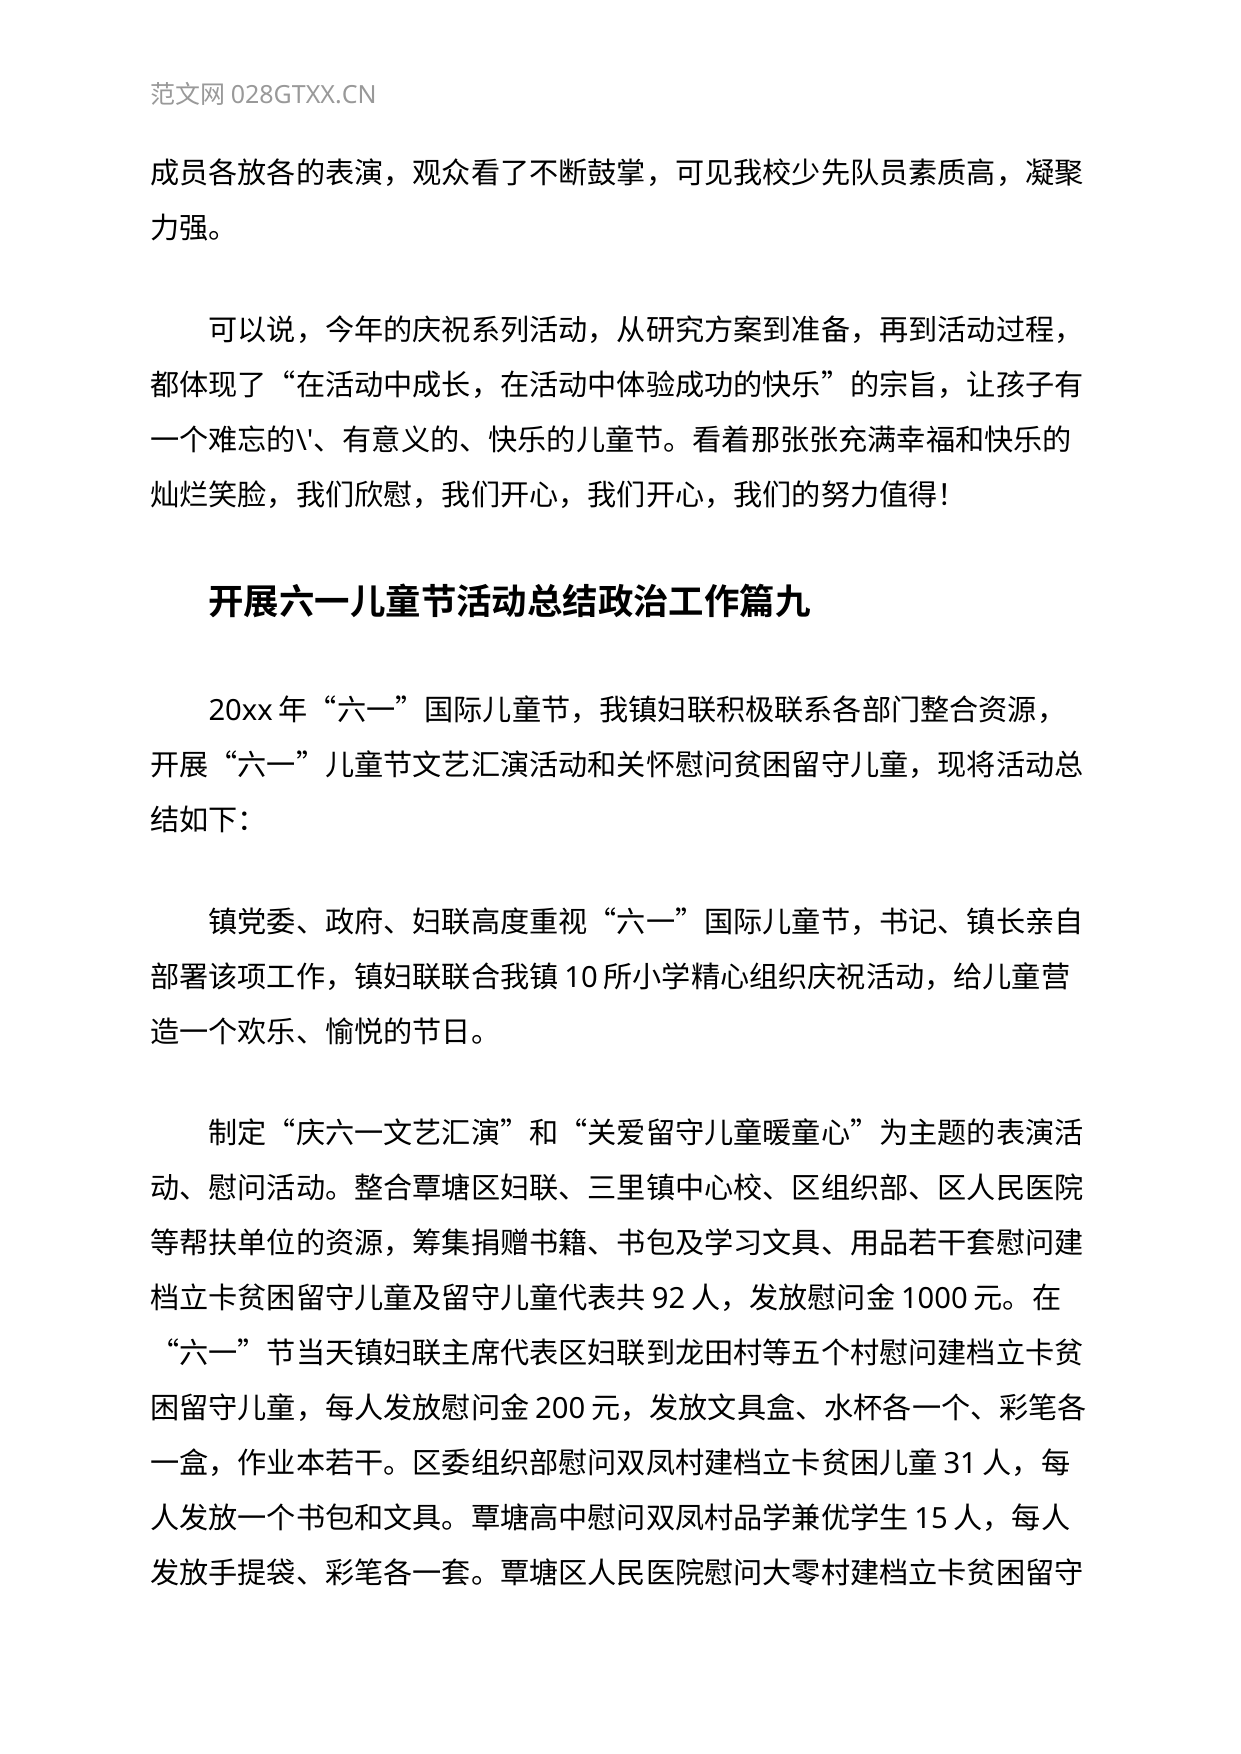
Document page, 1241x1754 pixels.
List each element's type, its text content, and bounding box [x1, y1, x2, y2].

text 镇党委、政府、妇联高度重视“六一”国际儿童节，书记、镇长亲自部署该项工作，镇妇联联合我镇10所小学精心组织庆祝活动，给儿童营造一个欢乐、愉悦的节日。 [150, 898, 1090, 1051]
text 20xx年“六一”国际儿童节，我镇妇联积极联系各部门整合资源，开展“六一”儿童节文艺汇演活动和关怀慰问贫困留守儿童，现将活动总结如下： [150, 687, 1090, 839]
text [150, 150, 1090, 247]
text 开展六一儿童节活动总结政治工作篇九 [150, 573, 1090, 624]
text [150, 1110, 1090, 1592]
text 可以说，今年的庆祝系列活动，从研究方案到准备，再到活动过程，都体现了“在活动中成长，在活动中体验成功的快乐”的宗旨，让孩子有一个难忘的\'、有意义的、快乐的儿童节。看着那张张充满幸福和快乐的灿烂笑脸，我们欣慰，我们开心，我们开心，我们的努力值得！ [150, 307, 1090, 514]
